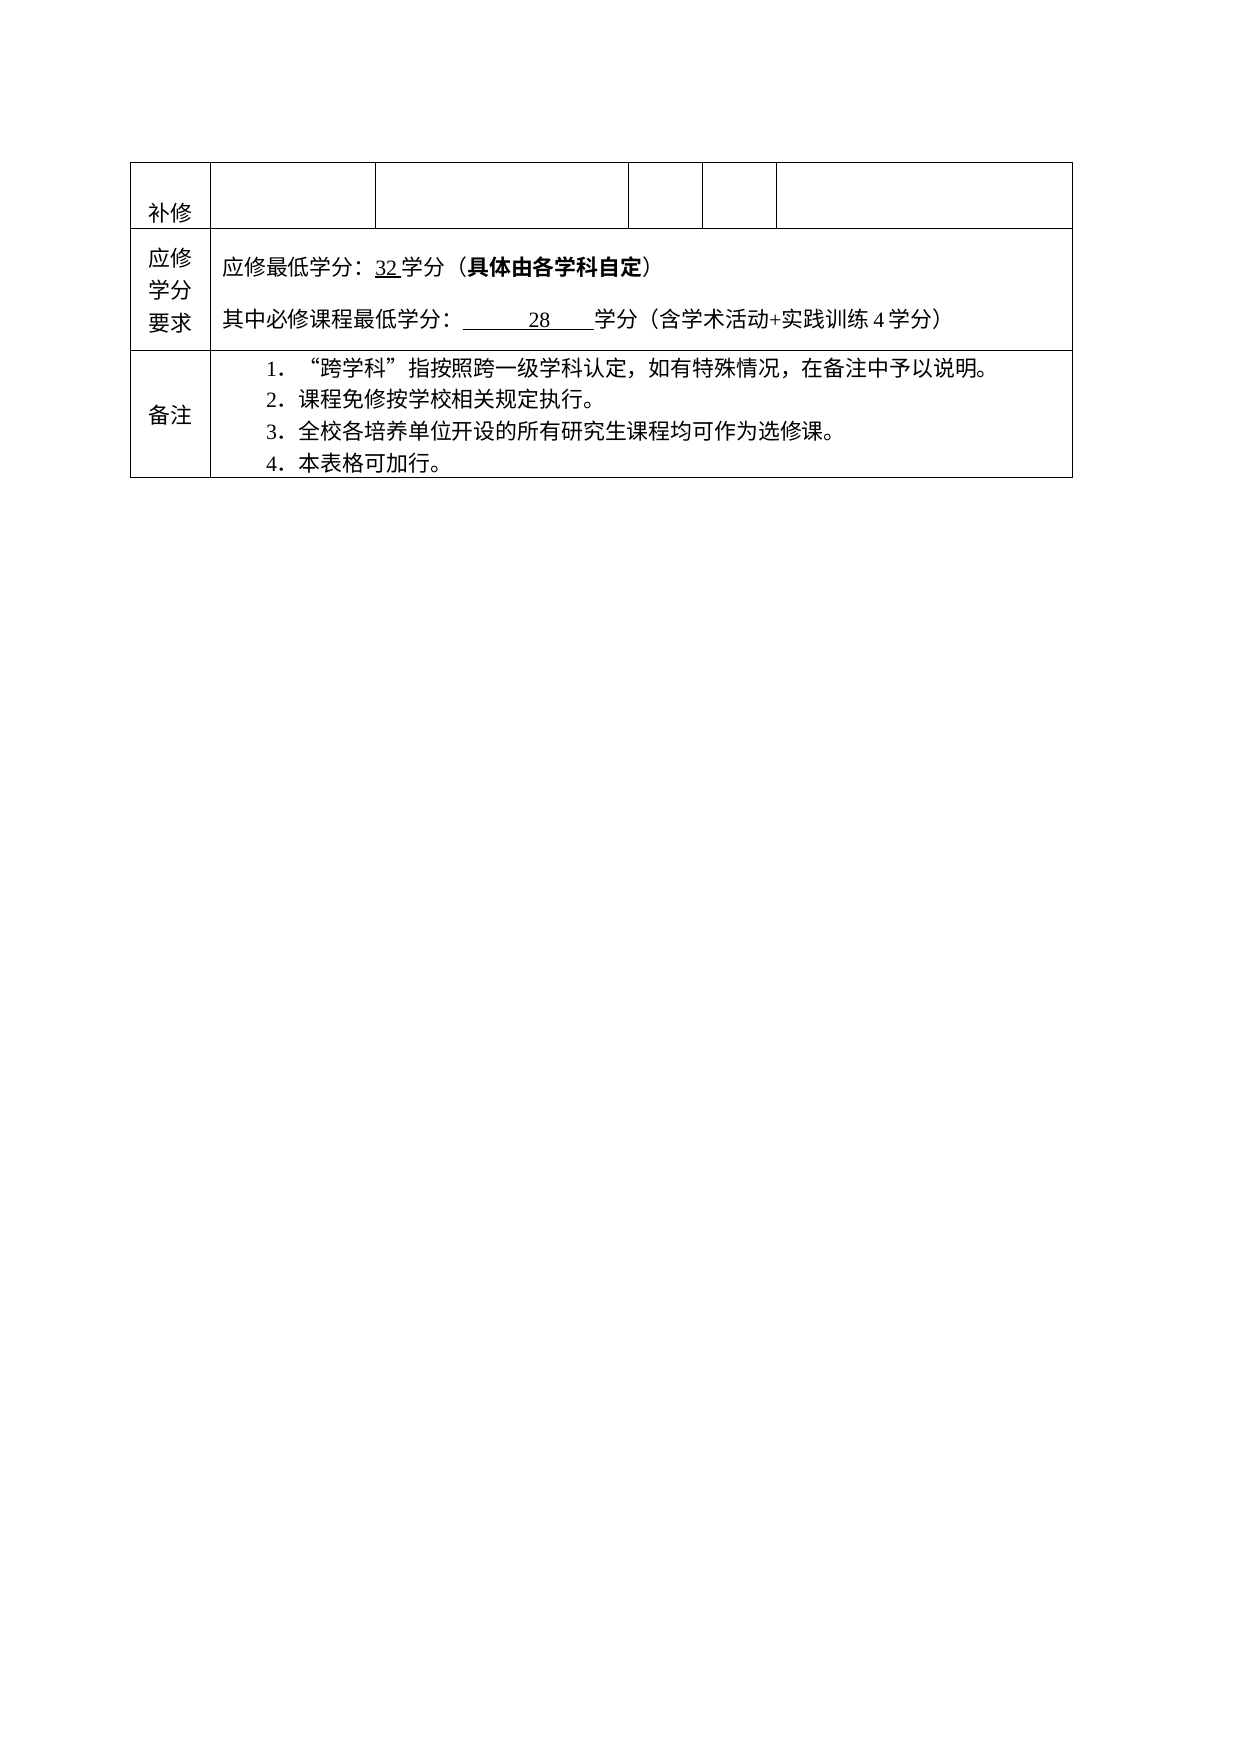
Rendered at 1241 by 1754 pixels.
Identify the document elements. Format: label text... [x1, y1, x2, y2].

table_cell [211, 163, 375, 228]
table_cell 应修最低学分：32学分（具体由各学科自定） 其中必修课程最低学分： 28 学分（含学术活动+实践训练4学分） [211, 229, 1072, 349]
table_cell [703, 163, 776, 228]
table_cell 1．“跨学科”指按照跨一级学科认定，如有特殊情况，在备注中予以说明。 2．课程免修按学校相关规定执行。 3．全校各培养单位开设的所有研究生课程均可作为选修课。 4．本表格可加行。 [211, 351, 1072, 477]
table_cell 备注 [131, 351, 210, 477]
table_cell [629, 163, 702, 228]
table_cell 应修学分要求 [131, 229, 210, 349]
table_cell [376, 163, 628, 228]
